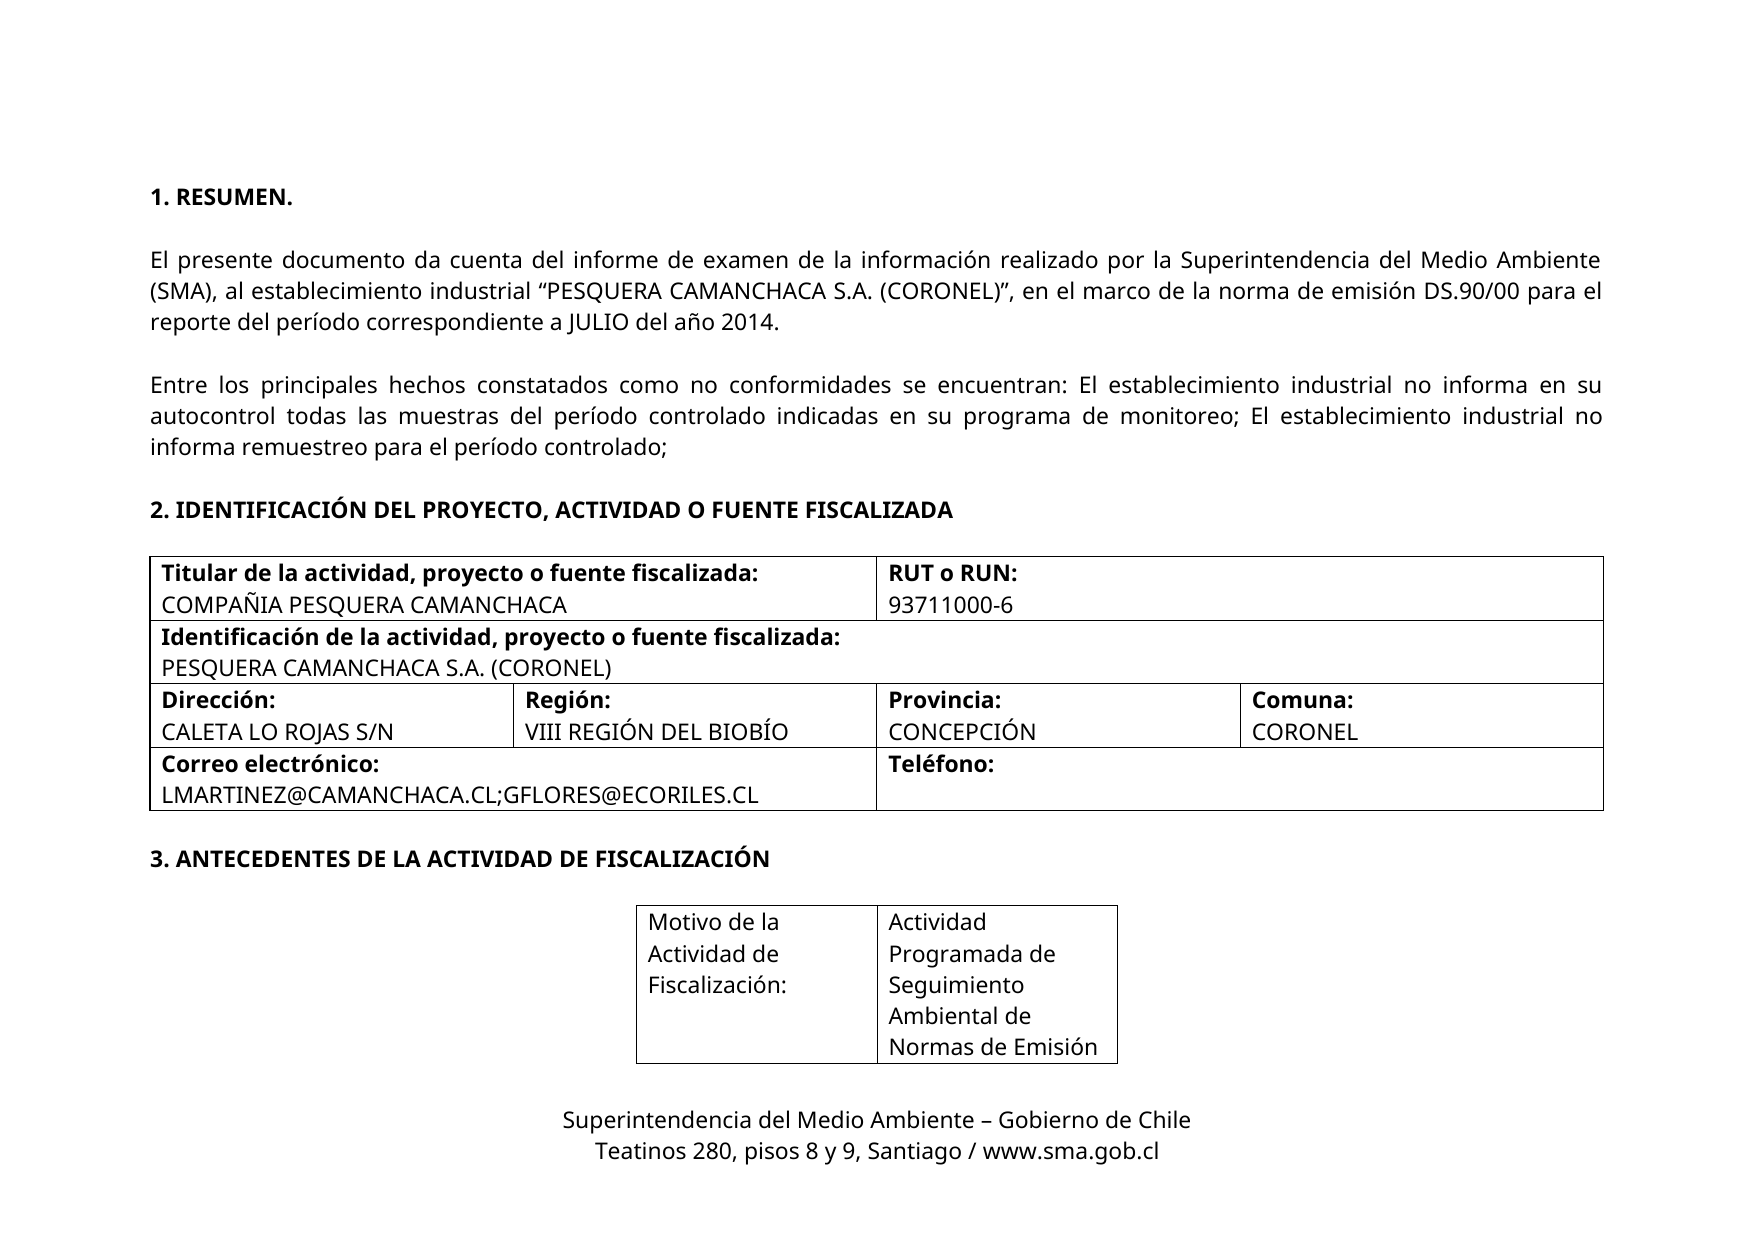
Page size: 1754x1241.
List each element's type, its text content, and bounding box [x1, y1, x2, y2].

table_cell Teléfono: [877, 748, 1603, 810]
text Entre los principales hechos constatados como no conformidades se encuentran: El establecimiento industrial no informa en su autocontrol todas las muestras del período controlado indicadas en su programa de monitoreo; El establecimiento industrial no informa remuestreo para el período controlado; [150, 337, 1604, 462]
table_cell Comuna: CORONEL [1241, 684, 1603, 747]
text El presente documento da cuenta del informe de examen de la información realizado por la Superintendencia del Medio Ambiente (SMA), al establecimiento industrial “PESQUERA CAMANCHACA S.A. (CORONEL)”, en el marco de la norma de emisión DS.90/00 para el reporte del período correspondiente a JULIO del año 2014. [150, 212, 1604, 337]
table_cell Correo electrónico: LMARTINEZ@CAMANCHACA.CL;GFLORES@ECORILES.CL [151, 748, 876, 810]
table_cell Provincia: CONCEPCIÓN [877, 684, 1240, 747]
text 1. RESUMEN. [150, 150, 1604, 212]
table_cell Identificación de la actividad, proyecto o fuente fiscalizada: PESQUERA CAMANCHACA S.A. (CORONEL) [151, 621, 1603, 683]
table_header RUT o RUN: 93711000-6 [877, 557, 1603, 620]
table_cell Región: VIII REGIÓN DEL BIOBÍO [514, 684, 876, 747]
text 2. IDENTIFICACIÓN DEL PROYECTO, ACTIVIDAD O FUENTE FISCALIZADA [150, 462, 1604, 525]
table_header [878, 906, 1117, 1062]
table_header Titular de la actividad, proyecto o fuente fiscalizada: COMPAÑIA PESQUERA CAMANCHACA [151, 557, 876, 620]
text 3. ANTECEDENTES DE LA ACTIVIDAD DE FISCALIZACIÓN [150, 811, 1604, 874]
table_cell Dirección: CALETA LO ROJAS S/N [151, 684, 513, 747]
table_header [637, 906, 877, 1062]
